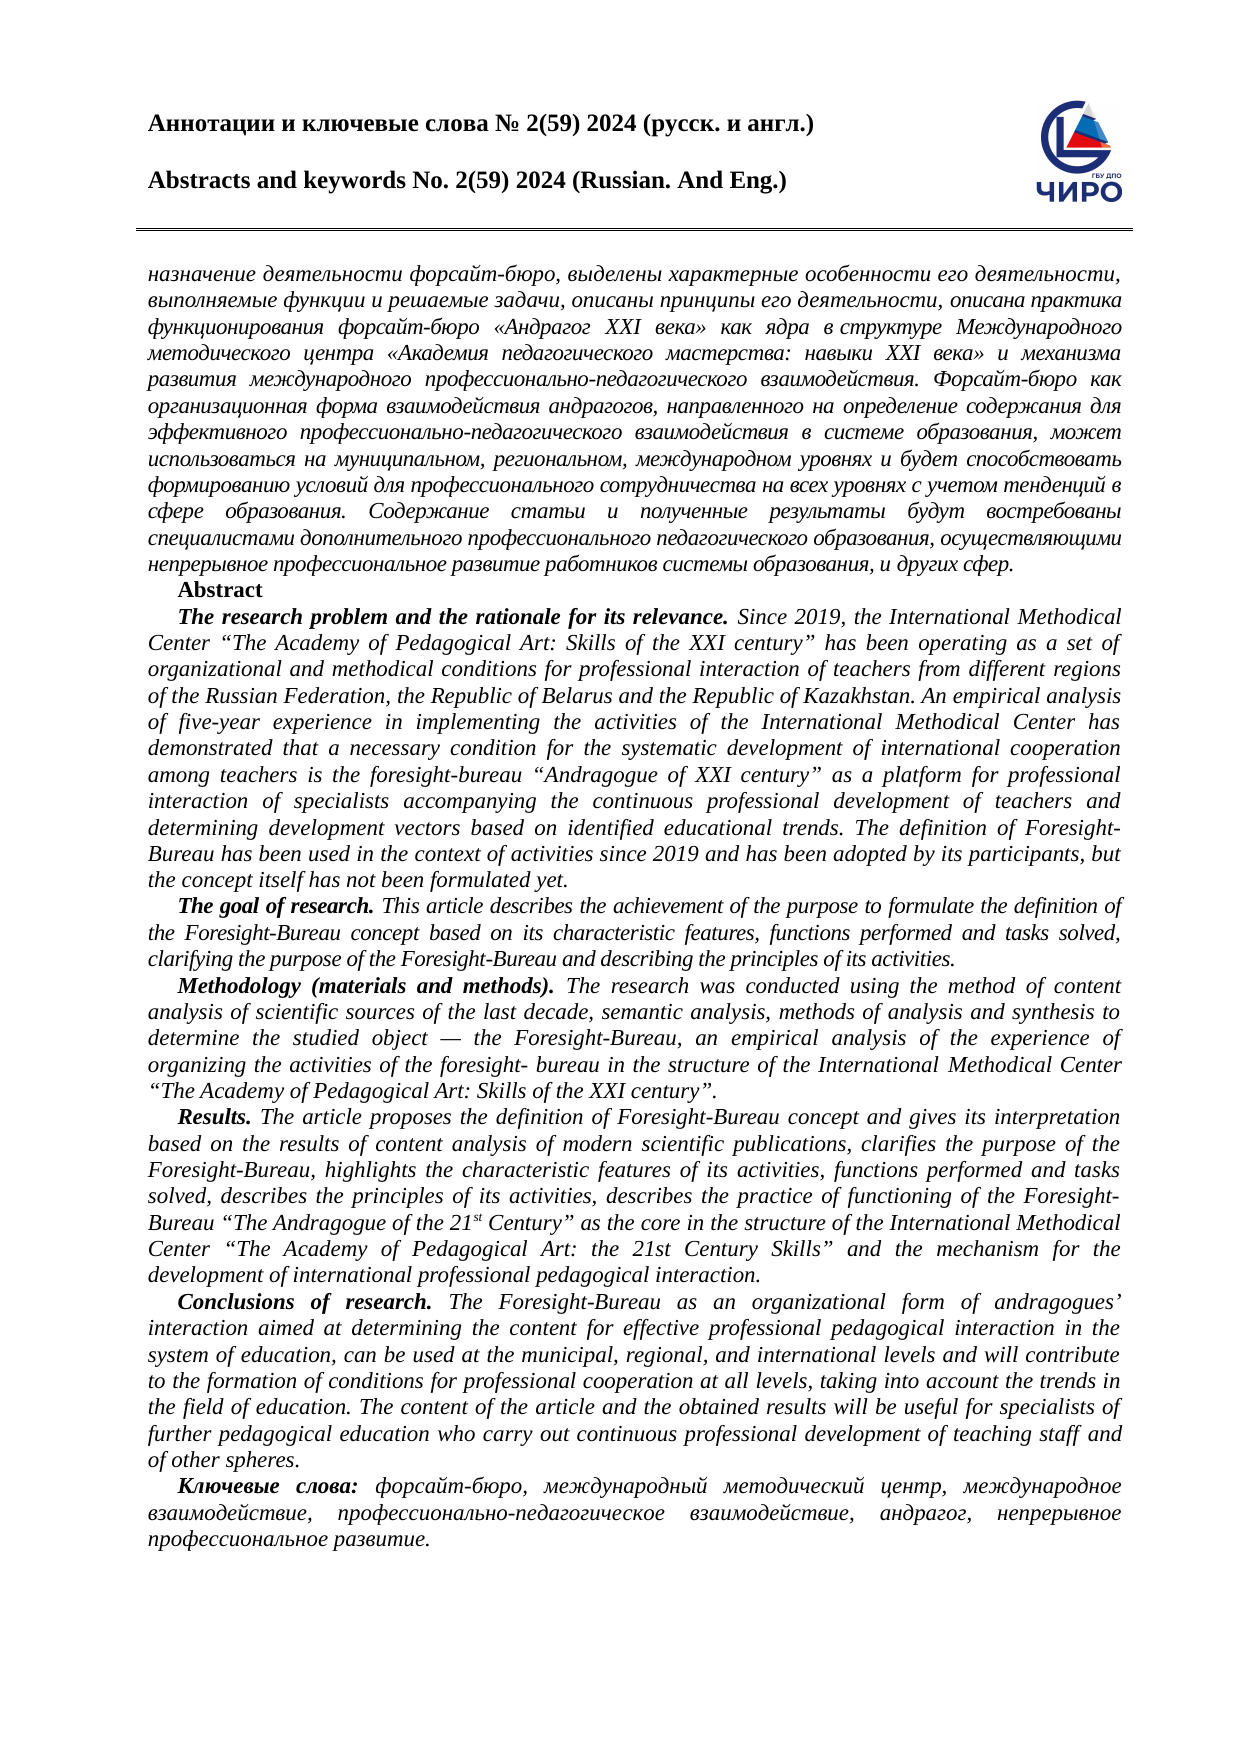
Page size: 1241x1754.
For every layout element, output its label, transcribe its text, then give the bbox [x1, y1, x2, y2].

text Methodology (materials and methods). The research was conducted using the method of content analysis of scientific sources of the last decade, semantic analysis, methods of analysis and synthesis to determine the studied object — the Foresight-Bureau, an empirical analysis of the experience of organizing the activities of the foresight- bureau in the structure of the International Methodical Center “The Academy of Pedagogical Art: Skills of the XXI century”. [148, 972, 1122, 1103]
text The goal of research. This article describes the achievement of the purpose to formulate the definition of the Foresight-Bureau concept based on its characteristic features, functions performed and tasks solved, clarifying the purpose of the Foresight-Bureau and describing the principles of its activities. [148, 893, 1122, 972]
text Сonclusions of research. The Foresight-Bureau as an organizational form of andragogues’ interaction aimed at determining the content for effective professional pedagogical interaction in the system of education, can be used at the municipal, regional, and international levels and will contribute to the formation of conditions for professional cooperation at all levels, taking into account the trends in the field of education. The content of the article and the obtained results will be useful for specialists of further pedagogical education who carry out continuous professional development of teaching staff and of other spheres. [148, 1288, 1122, 1472]
text Abstract [148, 576, 1122, 603]
text Results. The article proposes the definition of Foresight-Bureau concept and gives its interpretation based on the results of content analysis of modern scientific publications, clarifies the purpose of the Foresight-Bureau, highlights the characteristic features of its activities, functions performed and tasks solved, describes the principles of its activities, describes the practice of functioning of the Foresight-Bureau “The Andragogue of the 21st Century” as the core in the structure of the International Methodical Center “The Academy of Pedagogical Art: the 21st Century Skills” and the mechanism for the development of international professional pedagogical interaction. [148, 1103, 1122, 1288]
text Ключевые слова: форсайт-бюро, международный методический центр, международное взаимодействие, профессионально-педагогическое взаимодействие, андрагог, непрерывное профессиональное развитие. [148, 1472, 1122, 1551]
picture [1036, 100, 1123, 202]
text The research problem and the rationale for its relevance. Since 2019, the International Methodical Center “The Academy of Pedagogical Art: Skills of the XXI century” has been operating as a set of organizational and methodical conditions for professional interaction of teachers from different regions of the Russian Federation, the Republic of Belarus and the Republic of Kazakhstan. An empirical analysis of five-year experience in implementing the activities of the International Methodical Center has demonstrated that a necessary condition for the systematic development of international cooperation among teachers is the foresight-bureau “Andragogue of XXI century” as a platform for professional interaction of specialists accompanying the continuous professional development of teachers and determining development vectors based on identified educational trends. The definition of Foresight-Bureau has been used in the context of activities since 2019 and has been adopted by its participants, but the concept itself has not been formulated yet. [148, 603, 1122, 893]
